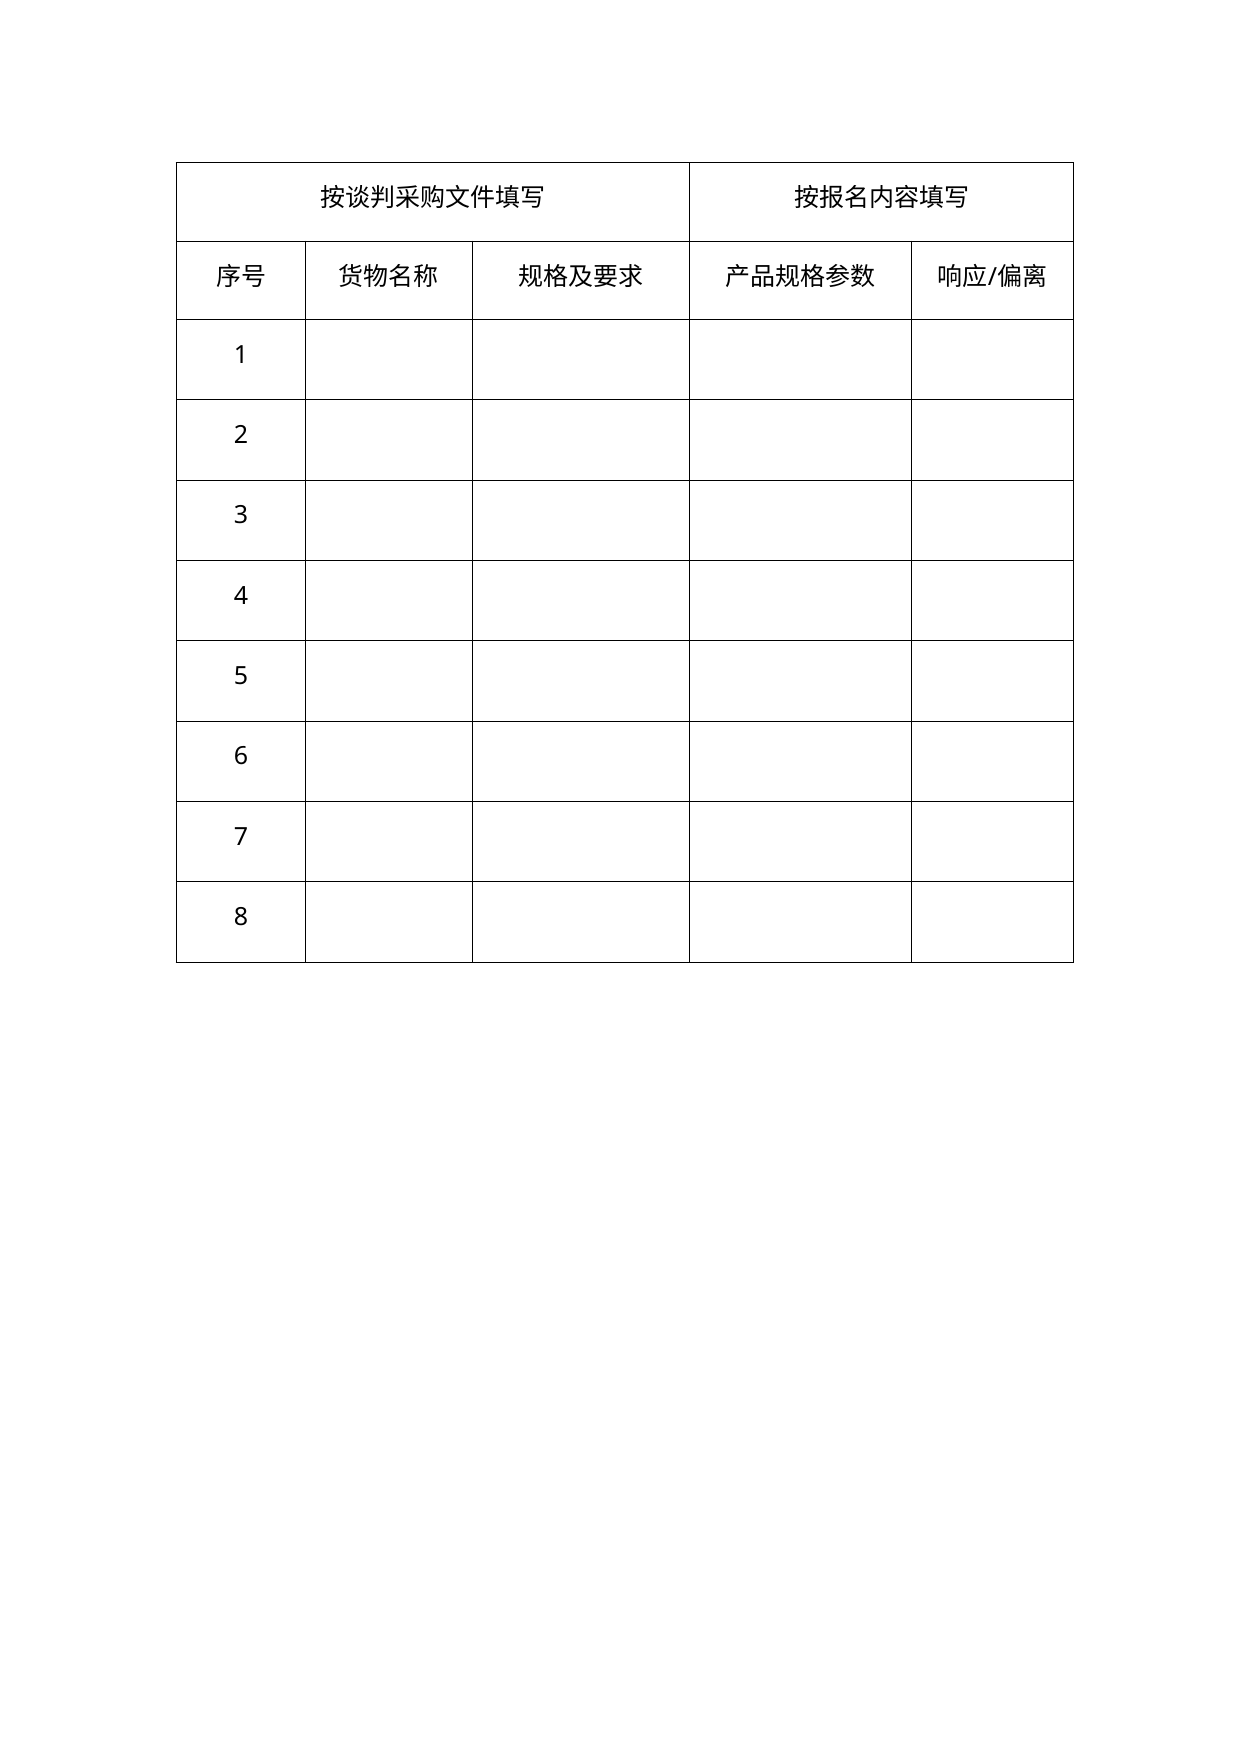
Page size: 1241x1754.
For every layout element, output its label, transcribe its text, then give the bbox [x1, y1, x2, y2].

table_header 按谈判采购文件填写 [177, 163, 689, 241]
table_cell [912, 481, 1073, 560]
table_cell [306, 320, 472, 399]
table_cell 7 [177, 802, 305, 881]
table_cell 1 [177, 320, 305, 399]
table_cell 序号 [177, 242, 305, 319]
table_cell [690, 481, 911, 560]
table_cell 8 [177, 882, 305, 962]
table_cell 产品规格参数 [690, 242, 911, 319]
table_cell [473, 722, 689, 801]
table_cell [912, 561, 1073, 640]
table_cell [690, 802, 911, 881]
table_cell [690, 561, 911, 640]
table_cell 6 [177, 722, 305, 801]
table_cell [912, 802, 1073, 881]
table_cell [912, 320, 1073, 399]
table_cell [473, 400, 689, 480]
table_cell [473, 481, 689, 560]
table_cell 2 [177, 400, 305, 480]
table_cell [306, 481, 472, 560]
table_cell [473, 641, 689, 721]
table_cell [473, 561, 689, 640]
table_cell [690, 641, 911, 721]
table_cell [306, 722, 472, 801]
table_cell [306, 400, 472, 480]
table_header 按报名内容填写 [690, 163, 1073, 241]
table_cell [473, 882, 689, 962]
table_cell [306, 641, 472, 721]
table_cell 5 [177, 641, 305, 721]
table_cell [912, 641, 1073, 721]
table_cell [473, 802, 689, 881]
table_cell [912, 400, 1073, 480]
table_cell 货物名称 [306, 242, 472, 319]
table_cell 规格及要求 [473, 242, 689, 319]
table_cell [690, 882, 911, 962]
table_cell [306, 882, 472, 962]
table_cell [306, 561, 472, 640]
table_cell [690, 722, 911, 801]
table_cell [912, 882, 1073, 962]
table_cell 响应/偏离 [912, 242, 1073, 319]
table_cell [690, 400, 911, 480]
table_cell [912, 722, 1073, 801]
table_cell [690, 320, 911, 399]
table_cell 4 [177, 561, 305, 640]
table_cell 3 [177, 481, 305, 560]
table_cell [473, 320, 689, 399]
table_cell [306, 802, 472, 881]
